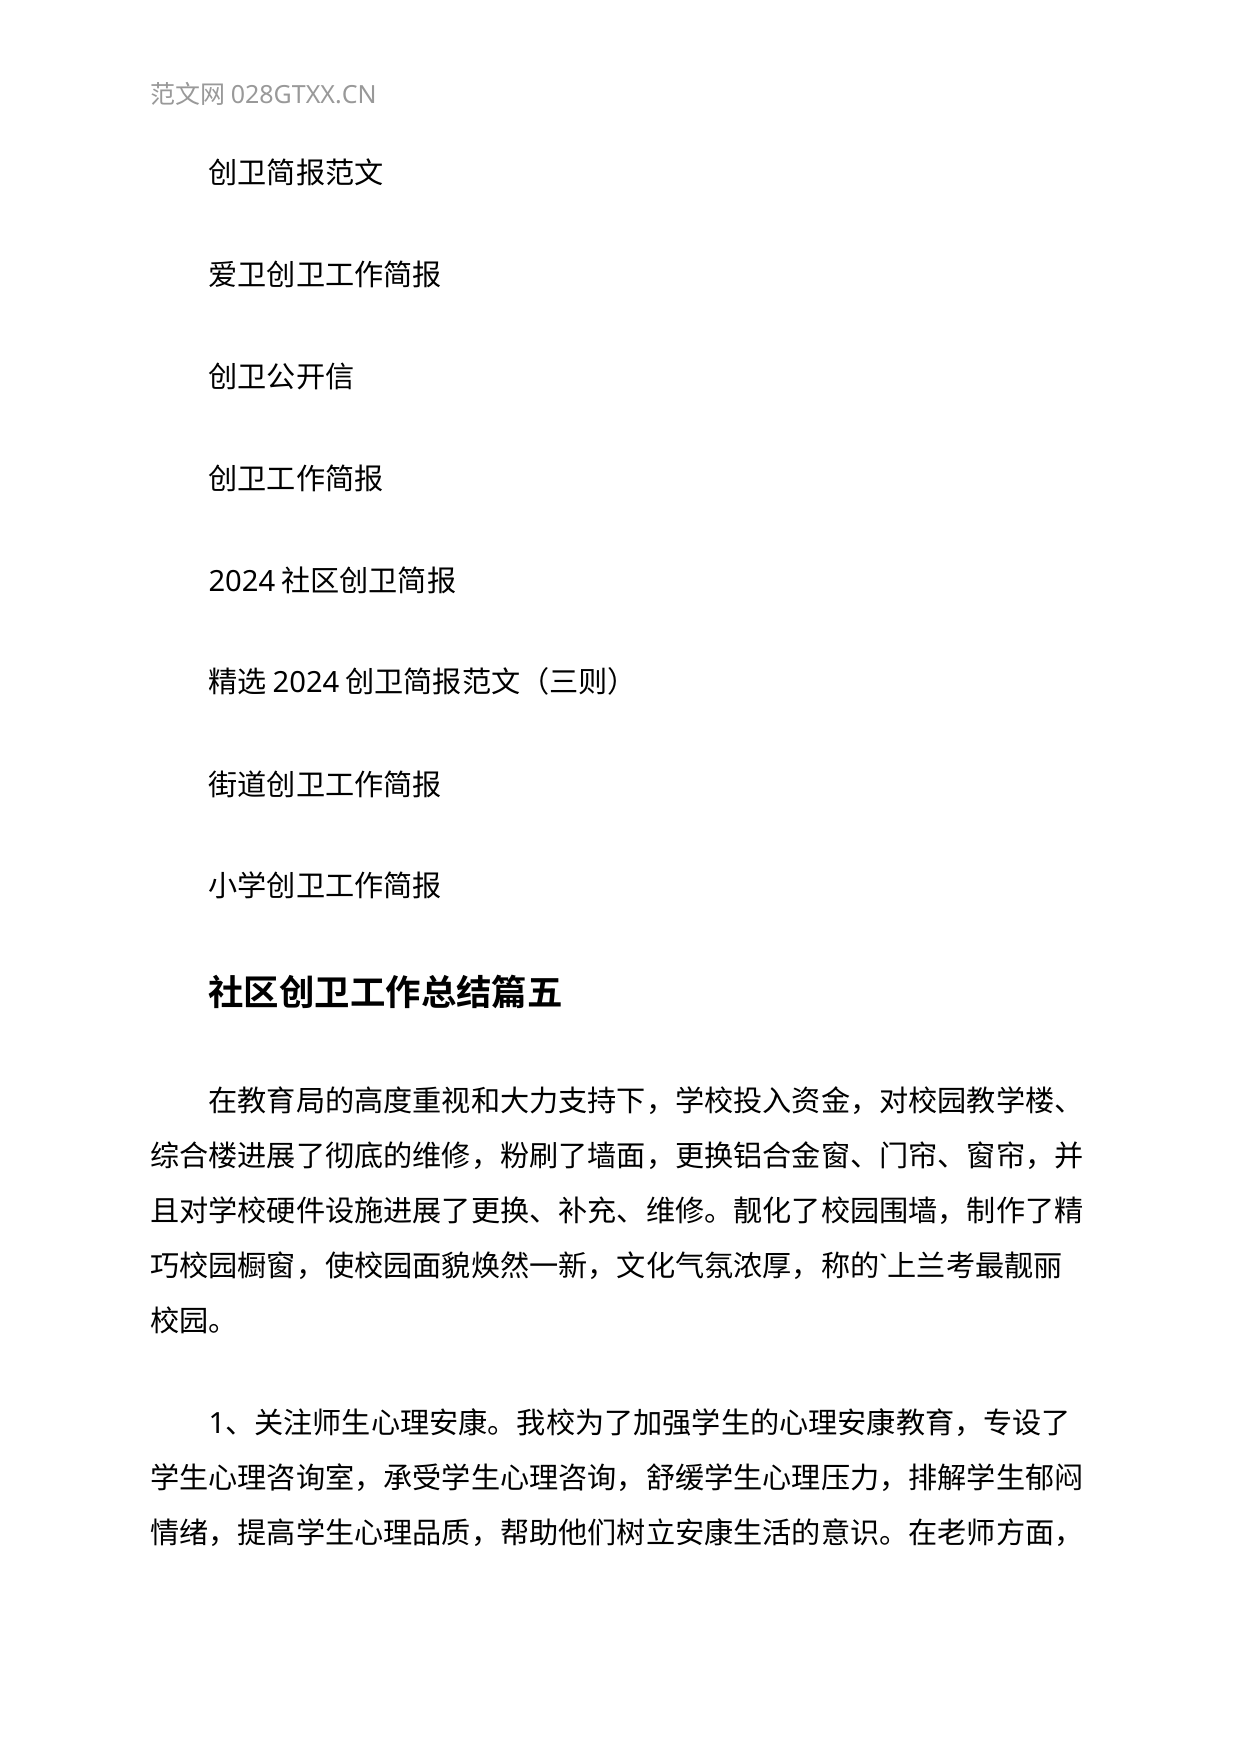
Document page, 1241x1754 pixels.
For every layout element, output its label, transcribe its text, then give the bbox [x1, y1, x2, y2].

text 创卫工作简报 [150, 455, 1090, 498]
text 在教育局的高度重视和大力支持下，学校投入资金，对校园教学楼、综合楼进展了彻底的维修，粉刷了墙面，更换铝合金窗、门帘、窗帘，并且对学校硬件设施进展了更换、补充、维修。靓化了校园围墙，制作了精巧校园橱窗，使校园面貌焕然一新，文化气氛浓厚，称的`上兰考最靓丽校园。 [150, 1078, 1090, 1340]
text 精选2024创卫简报范文（三则） [150, 659, 1090, 701]
text 爱卫创卫工作简报 [150, 252, 1090, 294]
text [150, 1399, 1090, 1552]
text 创卫简报范文 [150, 150, 1090, 192]
text 2024社区创卫简报 [150, 557, 1090, 599]
text 社区创卫工作总结篇五 [150, 964, 1090, 1016]
text 小学创卫工作简报 [150, 863, 1090, 905]
text 创卫公开信 [150, 353, 1090, 396]
text 街道创卫工作简报 [150, 761, 1090, 803]
